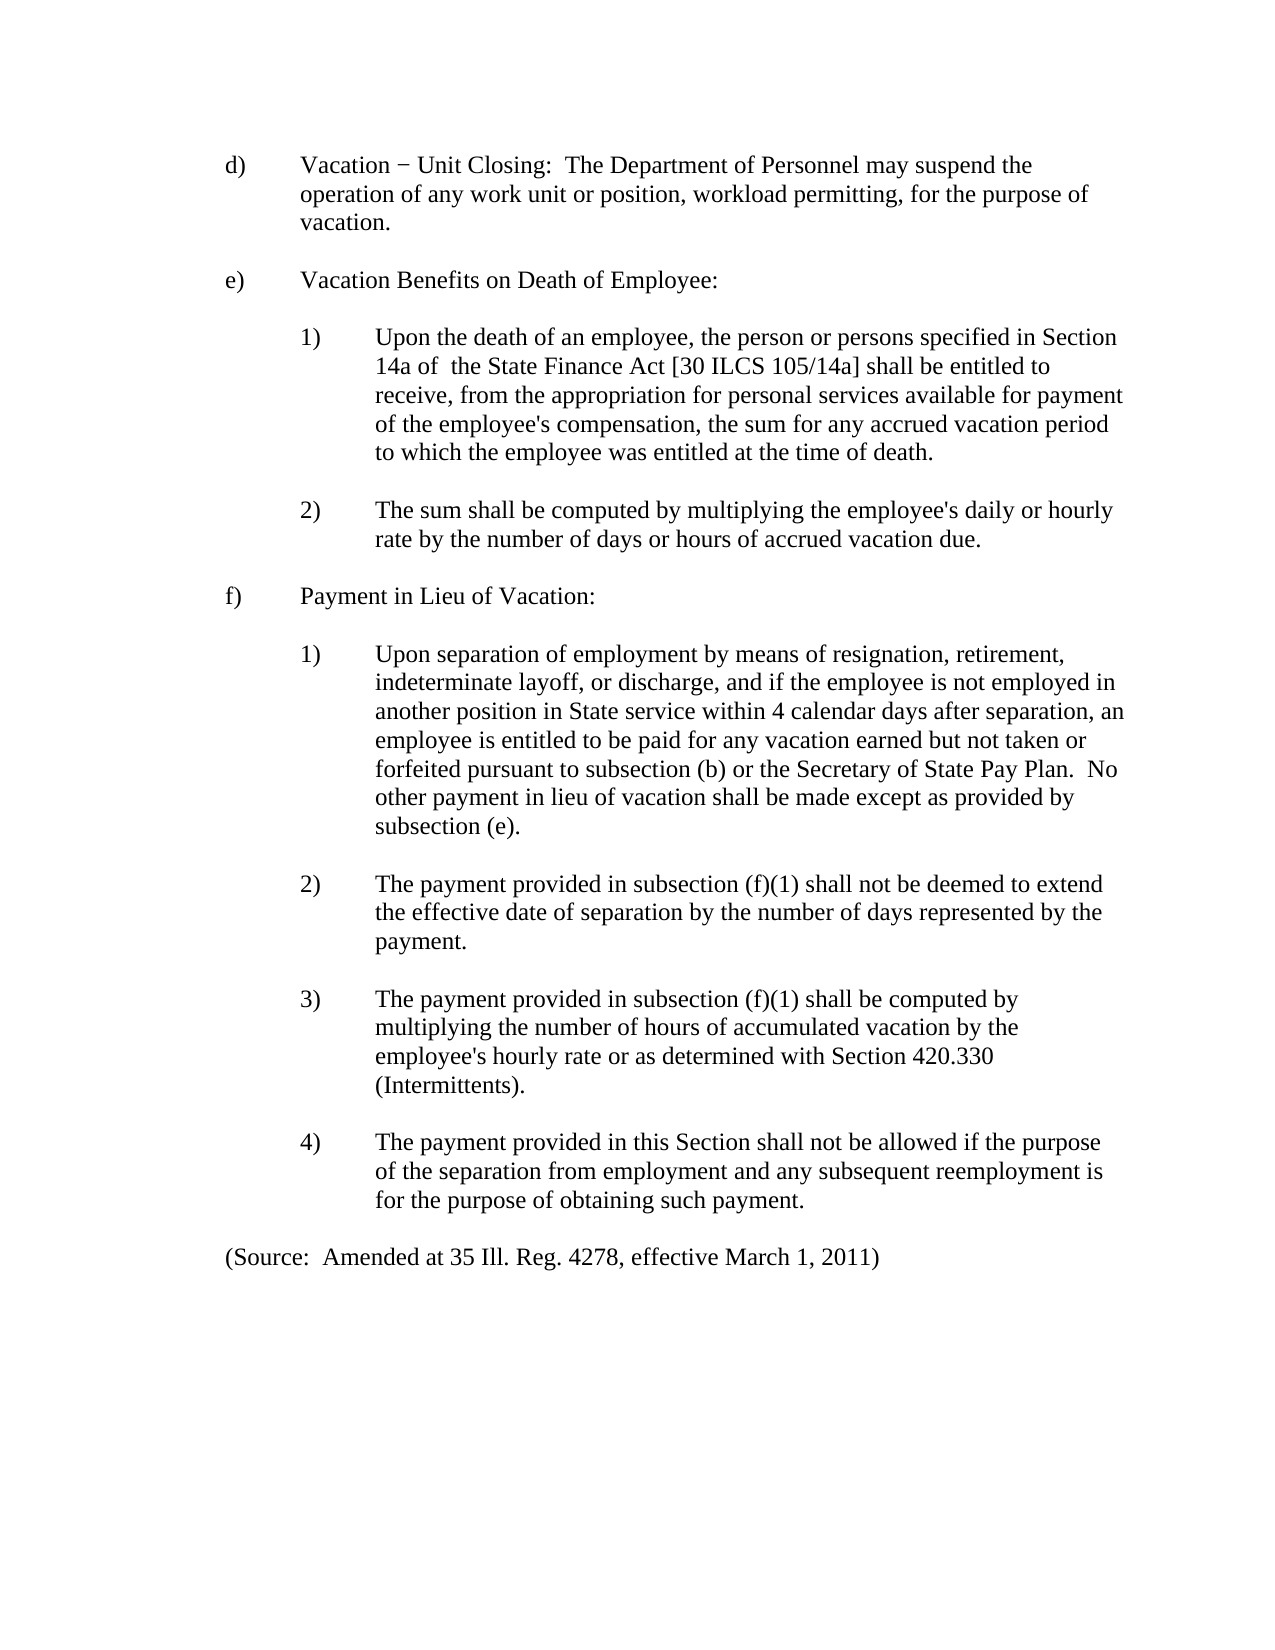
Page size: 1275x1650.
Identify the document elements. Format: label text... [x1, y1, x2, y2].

text 1) Upon separation of employment by means of resignation, retirement, indeterminate layoff, or discharge, and if the employee is not employed in another position in State service within 4 calendar days after separation, an employee is entitled to be paid for any vacation earned but not taken or forfeited pursuant to subsection (b) or the Secretary of State Pay Plan. No other payment in lieu of vacation shall be made except as provided by subsection (e). [300, 639, 1125, 840]
text 3) The payment provided in subsection (f)(1) shall be computed by multiplying the number of hours of accumulated vacation by the employee's hourly rate or as determined with Section 420.330 (Intermittents). [300, 984, 1125, 1099]
text 2) The payment provided in subsection (f)(1) shall not be deemed to extend the effective date of separation by the number of days represented by the payment. [300, 869, 1125, 955]
text 2) The sum shall be computed by multiplying the employee's daily or hourly rate by the number of days or hours of accrued vacation due. [300, 495, 1125, 552]
text 4) The payment provided in this Section shall not be allowed if the purpose of the separation from employment and any subsequent reemployment is for the purpose of obtaining such payment. [300, 1127, 1125, 1214]
text 1) Upon the death of an employee, the person or persons specified in Section 14a of the State Finance Act [30 ILCS 105/14a] shall be entitled to receive, from the appropriation for personal services available for payment of the employee's compensation, the sum for any accrued vacation period to which the employee was entitled at the time of death. [300, 322, 1125, 466]
text f) Payment in Lieu of Vacation: [225, 581, 1125, 610]
text e) Vacation Benefits on Death of Employee: [225, 265, 1125, 294]
text d) Vacation − Unit Closing: The Department of Personnel may suspend the operation of any work unit or position, workload permitting, for the purpose of vacation. [225, 150, 1125, 236]
text (Source: Amended at 35 Ill. Reg. 4278, effective March 1, 2011) [225, 1242, 1125, 1271]
